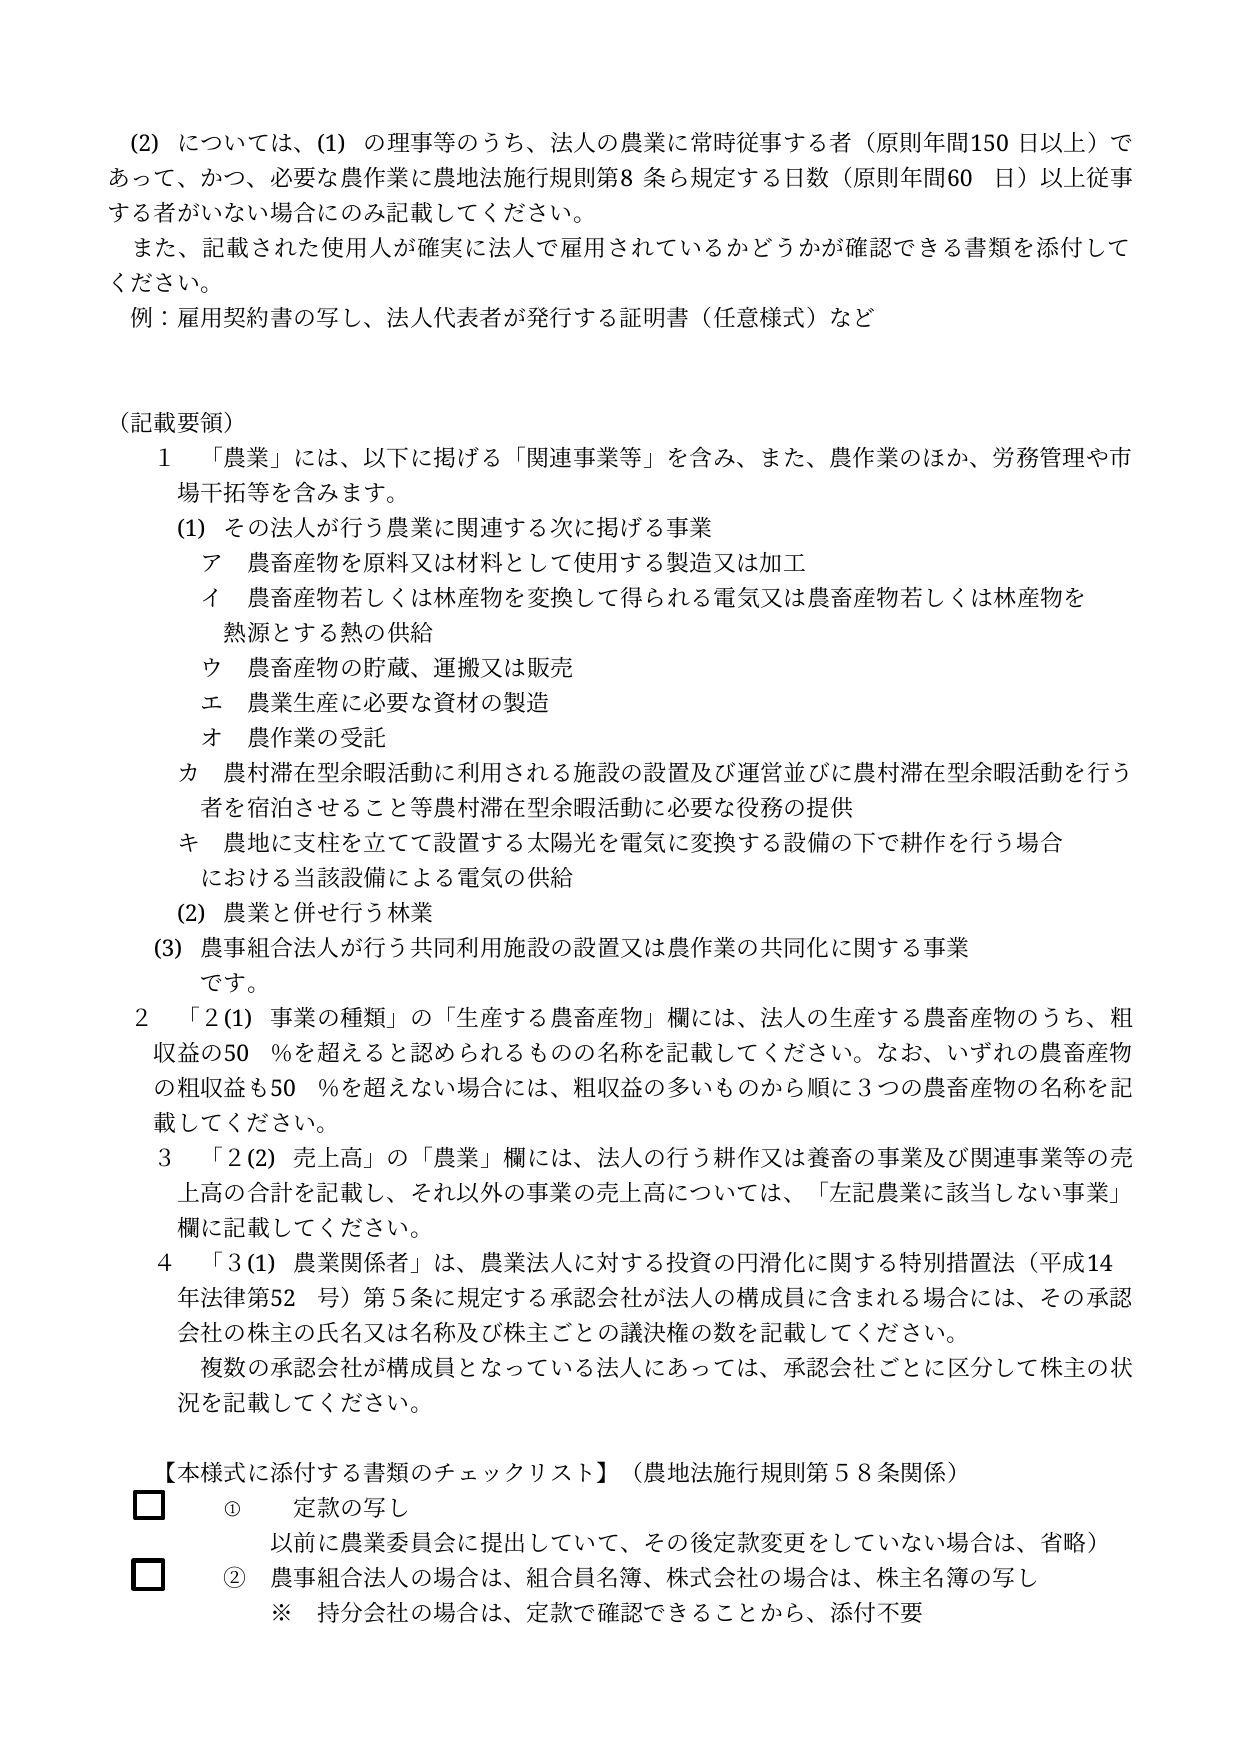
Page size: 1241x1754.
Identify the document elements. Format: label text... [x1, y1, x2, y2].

text ２ 「２(1)事業の種類」の「生産する農畜産物」欄には、法人の生産する農畜産物のうち、粗収益の50％を超えると認められるものの名称を記載してください。なお、いずれの農畜産物の粗収益も50％を超えない場合には、粗収益の多いものから順に３つの農畜産物の名称を記載してください。 [130, 999, 1133, 1139]
text ４ 「３(1)農業関係者」は、農業法人に対する投資の円滑化に関する特別措置法（平成14年法律第52号）第５条に規定する承認会社が法人の構成員に含まれる場合には、その承認会社の株主の氏名又は名称及び株主ごとの議決権の数を記載してください。 [130, 1244, 1133, 1349]
text (3) 農事組合法人が行う共同利用施設の設置又は農作業の共同化に関する事業 [153, 929, 1133, 964]
text 【本様式に添付する書類のチェックリスト】（農地法施行規則第５８条関係） [130, 1454, 1133, 1489]
text カ 農村滞在型余暇活動に利用される施設の設置及び運営並びに農村滞在型余暇活動を行う者を宿泊させること等農村滞在型余暇活動に必要な役務の提供 [177, 754, 1133, 824]
text 以前に農業委員会に提出していて、その後定款変更をしていない場合は、省略） [201, 1524, 1133, 1559]
text ３ 「２(2)売上高」の「農業」欄には、法人の行う耕作又は養畜の事業及び関連事業等の売上高の合計を記載し、それ以外の事業の売上高については、「左記農業に該当しない事業」欄に記載してください。 [130, 1139, 1133, 1244]
text ② 農事組合法人の場合は、組合員名簿、株式会社の場合は、株主名簿の写し [130, 1559, 1133, 1594]
text (2)については、(1)の理事等のうち、法人の農業に常時従事する者（原則年間150日以上）であって、かつ、必要な農作業に農地法施行規則第8条ら規定する日数（原則年間60日）以上従事する者がいない場合にのみ記載してください。 [107, 124, 1133, 229]
text キ 農地に支柱を立てて設置する太陽光を電気に変換する設備の下で耕作を行う場合 [177, 824, 1133, 859]
text 例：雇用契約書の写し、法人代表者が発行する証明書（任意様式）など [107, 299, 1133, 334]
text １ 「農業」には、以下に掲げる「関連事業等」を含み、また、農作業のほか、労務管理や市場干拓等を含みます。 [130, 439, 1133, 509]
text （記載要領） [107, 404, 1133, 439]
text (1) その法人が行う農業に関連する次に掲げる事業 [154, 509, 1133, 544]
text です。 [177, 964, 1133, 999]
text における当該設備による電気の供給 [200, 859, 1133, 894]
text イ 農畜産物若しくは林産物を変換して得られる電気又は農畜産物若しくは林産物を [177, 579, 1133, 614]
text (2) 農業と併せ行う林業 [154, 894, 1133, 929]
text 熱源とする熱の供給 [200, 614, 1133, 649]
text 複数の承認会社が構成員となっている法人にあっては、承認会社ごとに区分して株主の状況を記載してください。 [130, 1349, 1133, 1419]
text また、記載された使用人が確実に法人で雇用されているかどうかが確認できる書類を添付してください。 [107, 229, 1133, 299]
text ウ 農畜産物の貯蔵、運搬又は販売 [177, 649, 1133, 684]
text オ 農作業の受託 [177, 719, 1133, 754]
text エ 農業生産に必要な資材の製造 [177, 684, 1133, 719]
text ※ 持分会社の場合は、定款で確認できることから、添付不要 [130, 1594, 1133, 1629]
text ア 農畜産物を原料又は材料として使用する製造又は加工 [177, 544, 1133, 579]
list 定款の写し [201, 1489, 1133, 1524]
